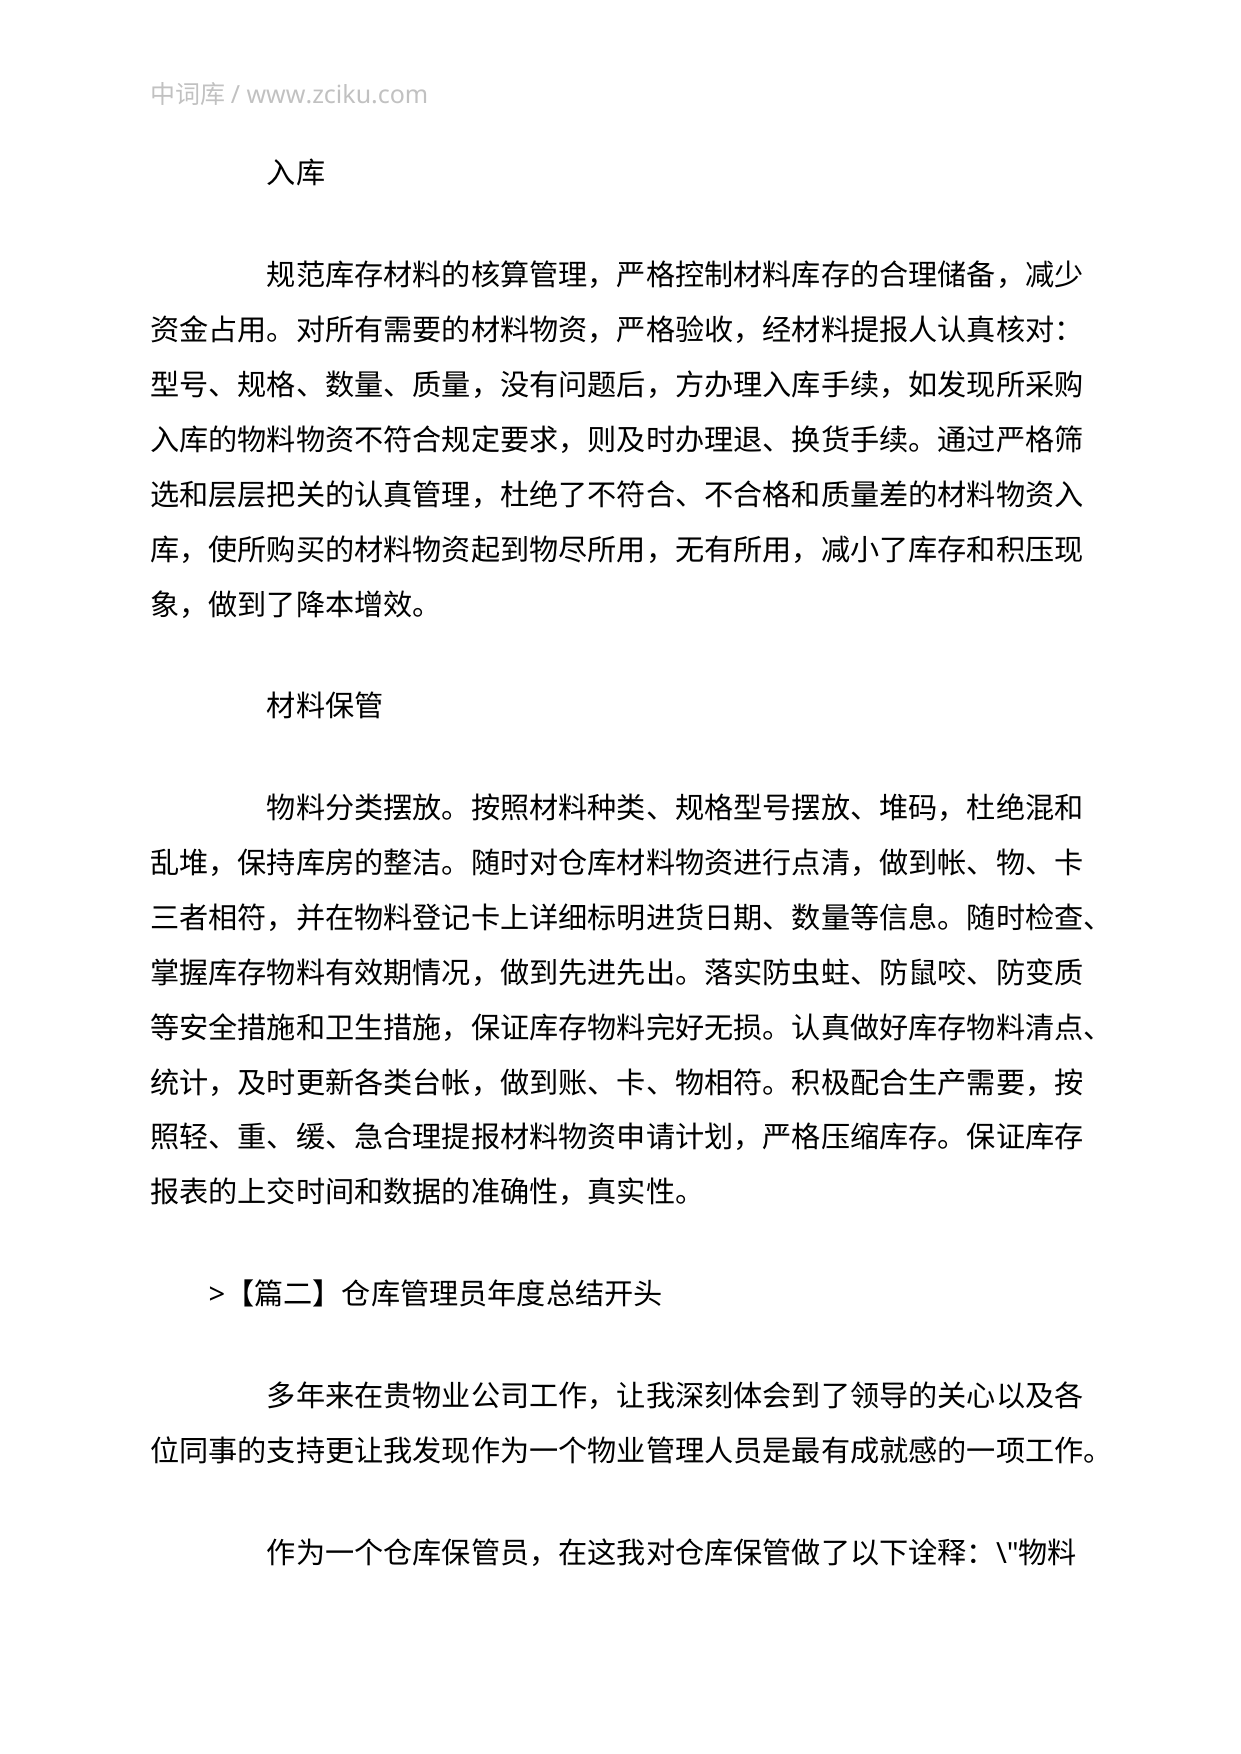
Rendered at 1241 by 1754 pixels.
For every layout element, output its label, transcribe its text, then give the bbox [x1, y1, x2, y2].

text 入库 [150, 150, 1090, 192]
text 物料分类摆放。按照材料种类、规格型号摆放、堆码，杜绝混和乱堆，保持库房的整洁。随时对仓库材料物资进行点清，做到帐、物、卡三者相符，并在物料登记卡上详细标明进货日期、数量等信息。随时检查、掌握库存物料有效期情况，做到先进先出。落实防虫蛀、防鼠咬、防变质等安全措施和卫生措施，保证库存物料完好无损。认真做好库存物料清点、统计，及时更新各类台帐，做到账、卡、物相符。积极配合生产需要，按照轻、重、缓、急合理提报材料物资申请计划，严格压缩库存。保证库存报表的上交时间和数据的准确性，真实性。 [150, 785, 1090, 1211]
text 材料保管 [150, 683, 1090, 725]
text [150, 1529, 1090, 1572]
text 多年来在贵物业公司工作，让我深刻体会到了领导的关心以及各位同事的支持更让我发现作为一个物业管理人员是最有成就感的一项工作。 [150, 1373, 1090, 1470]
text >【篇二】仓库管理员年度总结开头 [150, 1271, 1090, 1313]
text 规范库存材料的核算管理，严格控制材料库存的合理储备，减少资金占用。对所有需要的材料物资，严格验收，经材料提报人认真核对：型号、规格、数量、质量，没有问题后，方办理入库手续，如发现所采购入库的物料物资不符合规定要求，则及时办理退、换货手续。通过严格筛选和层层把关的认真管理，杜绝了不符合、不合格和质量差的材料物资入库，使所购买的材料物资起到物尽所用，无有所用，减小了库存和积压现象，做到了降本增效。 [150, 252, 1090, 623]
